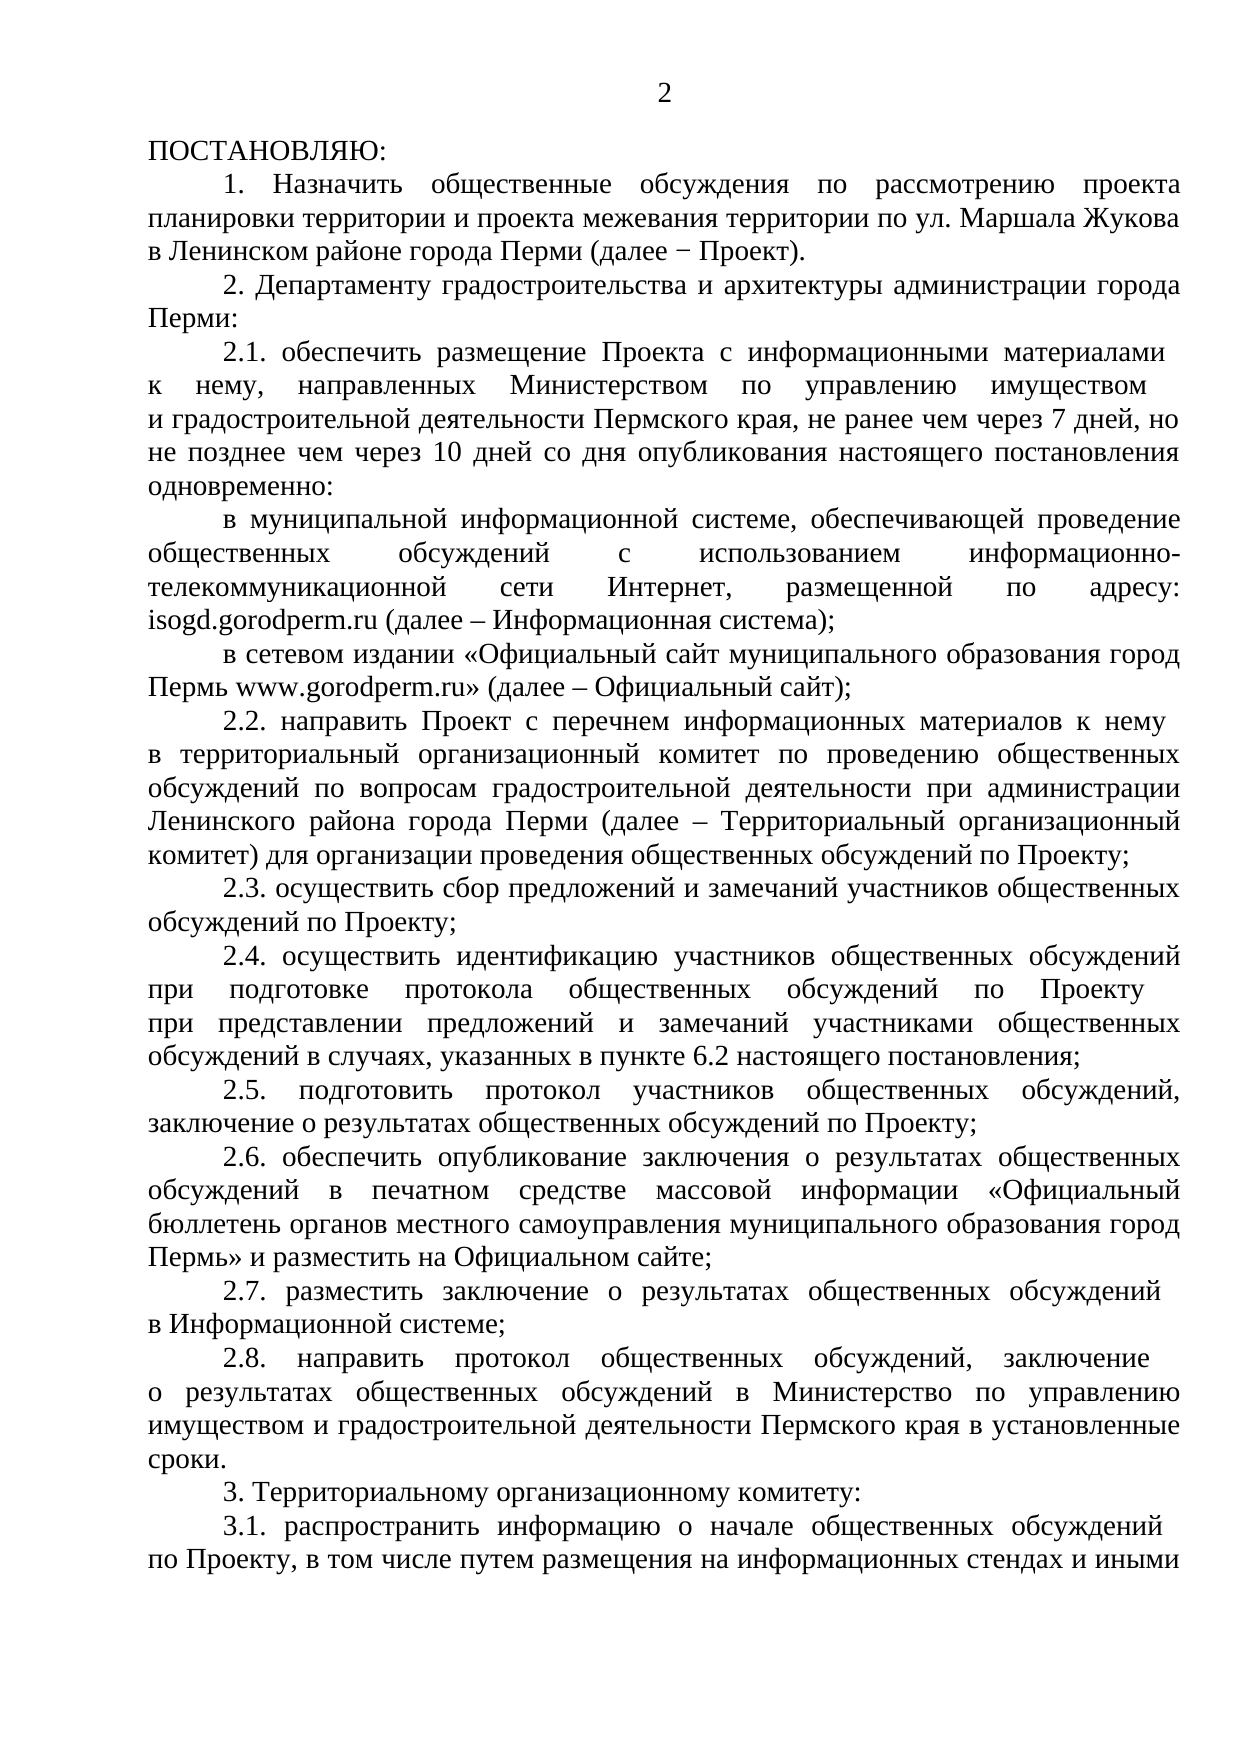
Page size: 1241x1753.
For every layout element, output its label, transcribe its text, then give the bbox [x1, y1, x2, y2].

text в муниципальной информационной системе, обеспечивающей проведение общественных обсуждений с использованием информационно-телекоммуникационной сети Интернет, размещенной по адресу: isogd.gorodperm.ru (далее – Информационная система); [148, 502, 1181, 636]
text 2.1. обеспечить размещение Проекта с информационными материалами к нему, направленных Министерством по управлению имуществом и градостроительной деятельности Пермского края, не ранее чем через 7 дней, но не позднее чем через 10 дней со дня опубликования настоящего постановления одновременно: [148, 334, 1181, 502]
text 2.4. осуществить идентификацию участников общественных обсуждений при подготовке протокола общественных обсуждений по Проекту при представлении предложений и замечаний участниками общественных обсуждений в случаях, указанных в пункте 6.2 настоящего постановления; [148, 938, 1181, 1072]
text ПОСТАНОВЛЯЮ: [148, 133, 1181, 166]
text 2.2. направить Проект с перечнем информационных материалов к нему в территориальный организационный комитет по проведению общественных обсуждений по вопросам градостроительной деятельности при администрации Ленинского района города Перми (далее – Территориальный организационный комитет) для организации проведения общественных обсуждений по Проекту; [148, 703, 1181, 871]
text 2.8. направить протокол общественных обсуждений, заключение о результатах общественных обсуждений в Министерство по управлению имуществом и градостроительной деятельности Пермского края в установленные сроки. [148, 1340, 1181, 1474]
text 1. Назначить общественные обсуждения по рассмотрению проекта планировки территории и проекта межевания территории по ул. Маршала Жукова в Ленинском районе города Перми (далее − Проект). [148, 166, 1181, 267]
text 2. Департаменту градостроительства и архитектуры администрации города Перми: [148, 267, 1181, 334]
text 3. Территориальному организационному комитету: [148, 1474, 1181, 1508]
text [148, 1508, 1181, 1575]
text 2.6. обеспечить опубликование заключения о результатах общественных обсуждений в печатном средстве массовой информации «Официальный бюллетень органов местного самоуправления муниципального образования город Пермь» и разместить на Официальном сайте; [148, 1139, 1181, 1273]
text 2.3. осуществить сбор предложений и замечаний участников общественных обсуждений по Проекту; [148, 871, 1181, 938]
text 2.7. разместить заключение о результатах общественных обсуждений в Информационной системе; [148, 1273, 1181, 1340]
text в сетевом издании «Официальный сайт муниципального образования город Пермь www.gorodperm.ru» (далее – Официальный сайт); [148, 636, 1181, 703]
text 2.5. подготовить протокол участников общественных обсуждений, заключение о результатах общественных обсуждений по Проекту; [148, 1072, 1181, 1139]
